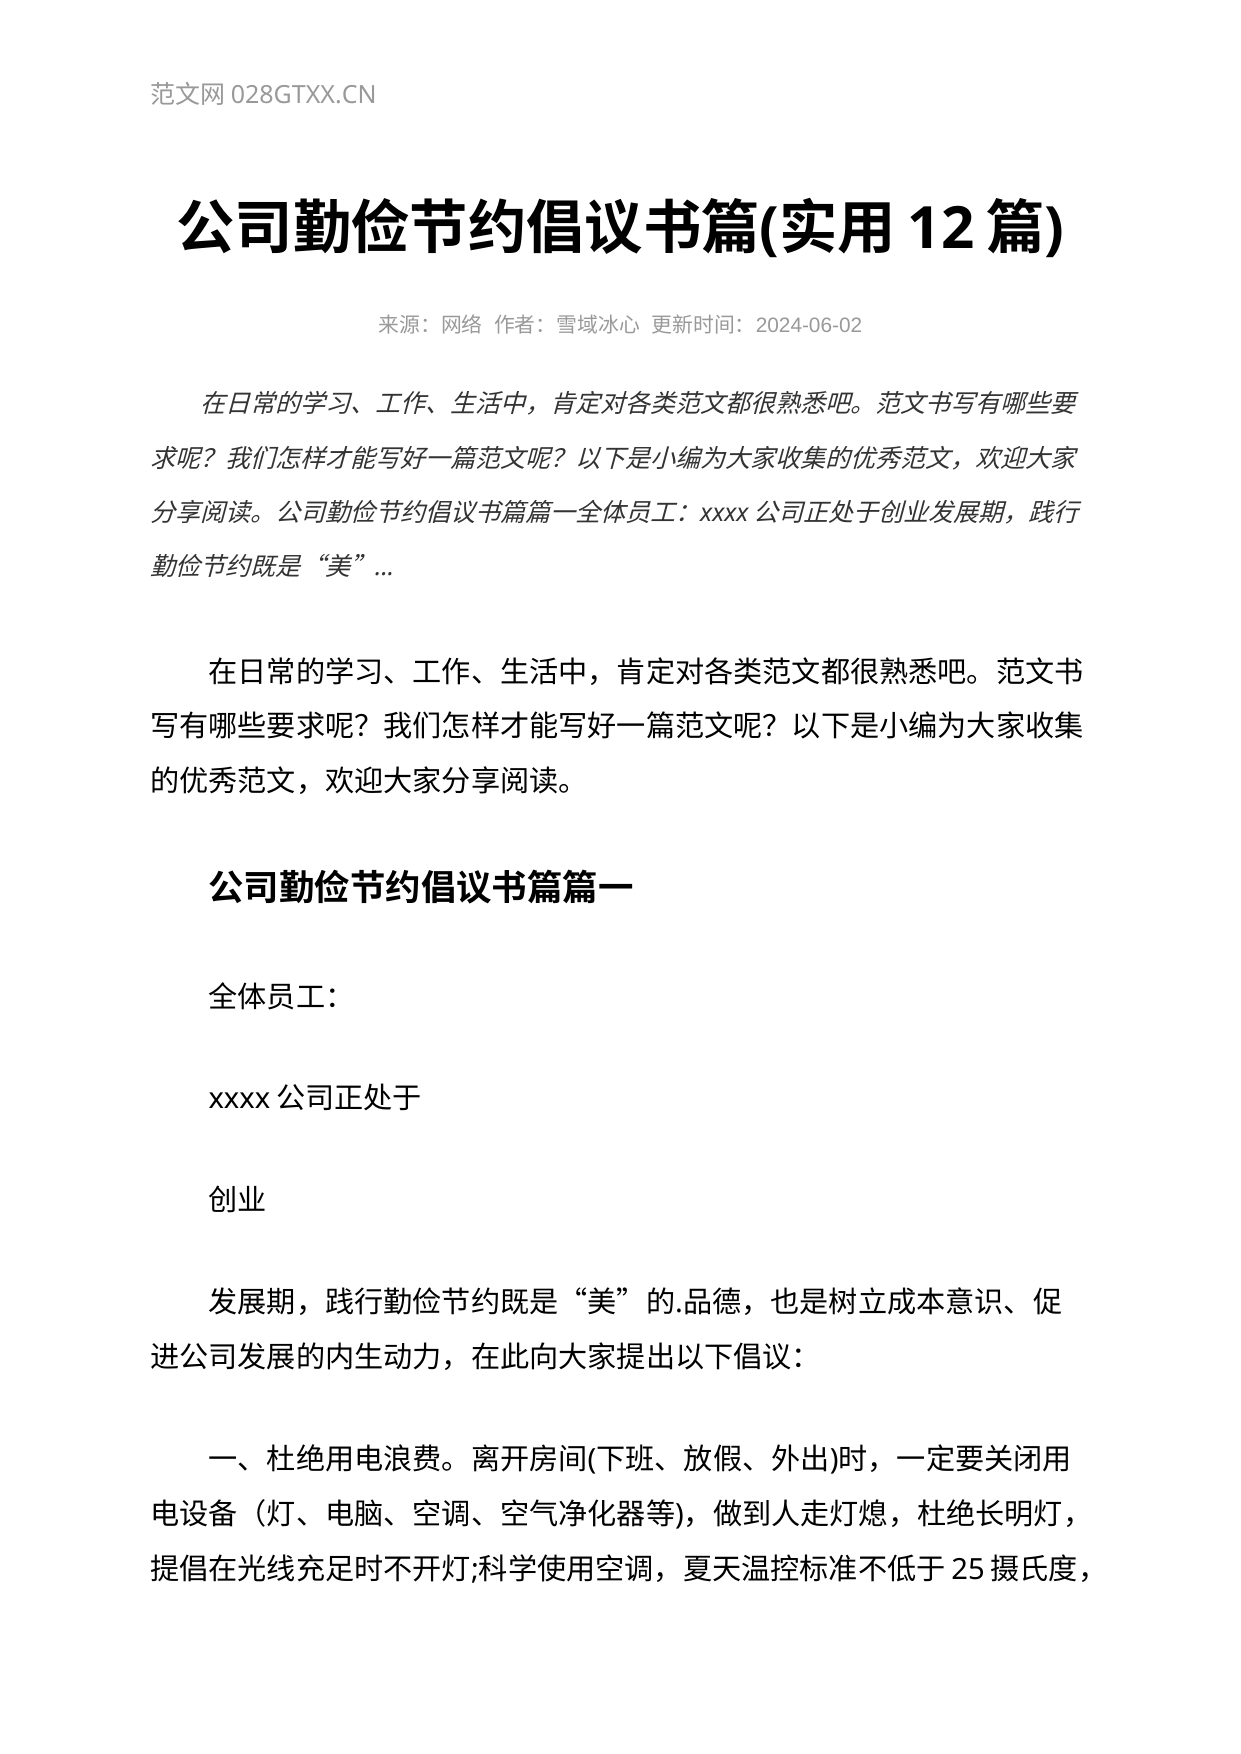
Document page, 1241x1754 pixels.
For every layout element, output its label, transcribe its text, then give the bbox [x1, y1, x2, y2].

text 公司勤俭节约倡议书篇篇一 [150, 860, 1090, 911]
subtitle 公司勤俭节约倡议书篇(实用12篇) [150, 181, 1090, 266]
text xxxx公司正处于 [150, 1075, 1090, 1117]
text 创业 [150, 1177, 1090, 1219]
text 发展期，践行勤俭节约既是“美”的.品德，也是树立成本意识、促进公司发展的内生动力，在此向大家提出以下倡议： [150, 1279, 1090, 1376]
text 全体员工： [150, 973, 1090, 1015]
text 在日常的学习、工作、生活中，肯定对各类范文都很熟悉吧。范文书写有哪些要求呢？我们怎样才能写好一篇范文呢？以下是小编为大家收集的优秀范文，欢迎大家分享阅读。 [150, 648, 1090, 800]
text 在日常的学习、工作、生活中，肯定对各类范文都很熟悉吧。范文书写有哪些要求呢？我们怎样才能写好一篇范文呢？以下是小编为大家收集的优秀范文，欢迎大家分享阅读。公司勤俭节约倡议书篇篇一全体员工：xxxx公司正处于创业发展期，践行勤俭节约既是“美”... [150, 384, 1090, 583]
text 来源：网络 作者：雪域冰心 更新时间：2024-06-02 [150, 313, 1090, 337]
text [150, 1435, 1090, 1588]
